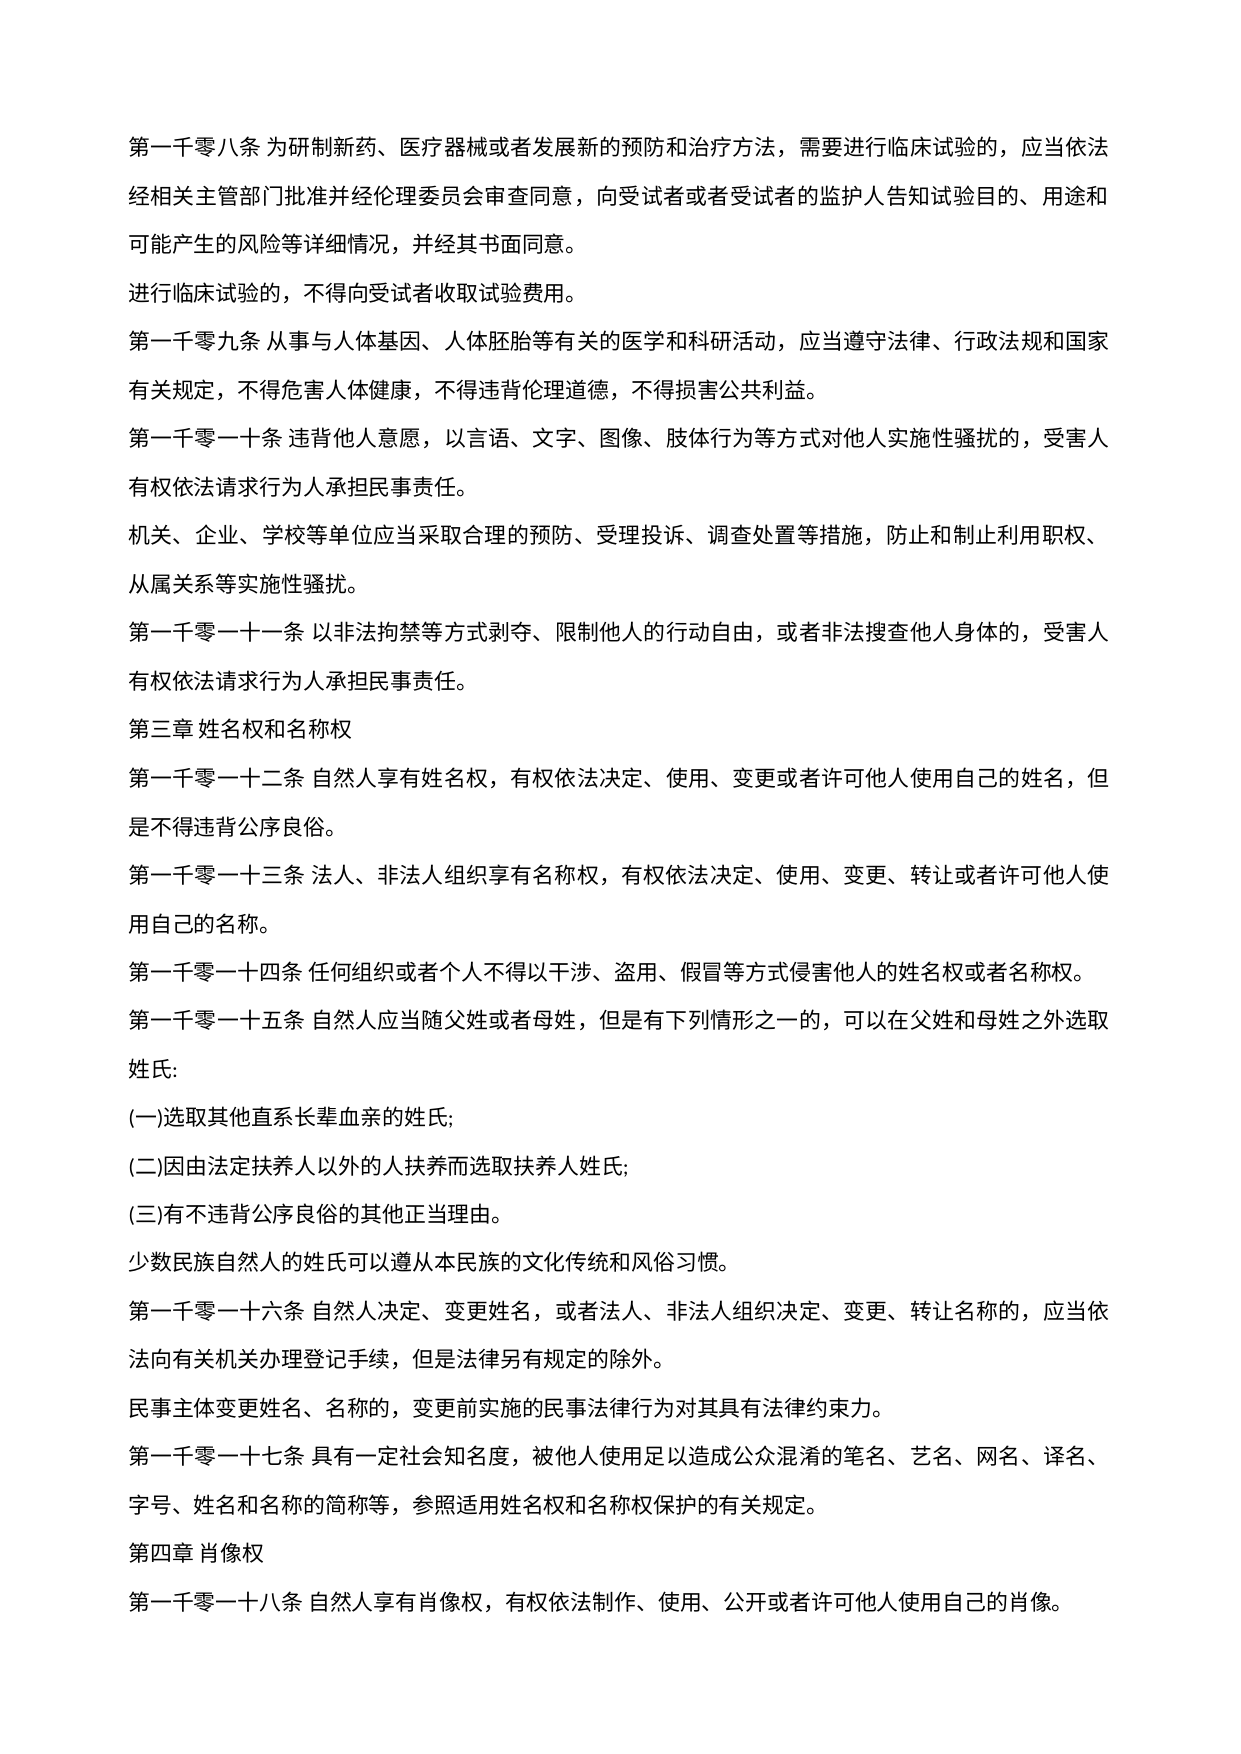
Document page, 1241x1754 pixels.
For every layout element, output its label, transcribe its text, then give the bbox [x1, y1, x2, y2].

text 第一千零一十条 违背他人意愿，以言语、文字、图像、肢体行为等方式对他人实施性骚扰的，受害人有权依法请求行为人承担民事责任。 [128, 421, 1112, 502]
text 第一千零九条 从事与人体基因、人体胚胎等有关的医学和科研活动，应当遵守法律、行政法规和国家有关规定，不得危害人体健康，不得违背伦理道德，不得损害公共利益。 [128, 324, 1112, 405]
text 第一千零一十一条 以非法拘禁等方式剥夺、限制他人的行动自由，或者非法搜查他人身体的，受害人有权依法请求行为人承担民事责任。 [128, 615, 1112, 696]
text (一)选取其他直系长辈血亲的姓氏; [128, 1100, 1112, 1132]
text (二)因由法定扶养人以外的人扶养而选取扶养人姓氏; [128, 1148, 1112, 1181]
text 少数民族自然人的姓氏可以遵从本民族的文化传统和风俗习惯。 [128, 1245, 1112, 1277]
text (三)有不违背公序良俗的其他正当理由。 [128, 1197, 1112, 1229]
text 第一千零一十三条 法人、非法人组织享有名称权，有权依法决定、使用、变更、转让或者许可他人使用自己的名称。 [128, 857, 1112, 939]
text 机关、企业、学校等单位应当采取合理的预防、受理投诉、调查处置等措施，防止和制止利用职权、从属关系等实施性骚扰。 [128, 518, 1112, 599]
text 第一千零一十四条 任何组织或者个人不得以干涉、盗用、假冒等方式侵害他人的姓名权或者名称权。 [128, 954, 1112, 987]
text 第一千零一十二条 自然人享有姓名权，有权依法决定、使用、变更或者许可他人使用自己的姓名，但是不得违背公序良俗。 [128, 760, 1112, 842]
text 第三章 姓名权和名称权 [128, 712, 1112, 744]
text 第四章 肖像权 [128, 1536, 1112, 1568]
text 第一千零一十七条 具有一定社会知名度，被他人使用足以造成公众混淆的笔名、艺名、网名、译名、字号、姓名和名称的简称等，参照适用姓名权和名称权保护的有关规定。 [128, 1439, 1112, 1520]
text 第一千零一十五条 自然人应当随父姓或者母姓，但是有下列情形之一的，可以在父姓和母姓之外选取姓氏: [128, 1003, 1112, 1084]
text 进行临床试验的，不得向受试者收取试验费用。 [128, 275, 1112, 308]
text 第一千零一十六条 自然人决定、变更姓名，或者法人、非法人组织决定、变更、转让名称的，应当依法向有关机关办理登记手续，但是法律另有规定的除外。 [128, 1293, 1112, 1374]
text 第一千零八条 为研制新药、医疗器械或者发展新的预防和治疗方法，需要进行临床试验的，应当依法经相关主管部门批准并经伦理委员会审查同意，向受试者或者受试者的监护人告知试验目的、用途和可能产生的风险等详细情况，并经其书面同意。 [128, 129, 1112, 259]
text 民事主体变更姓名、名称的，变更前实施的民事法律行为对其具有法律约束力。 [128, 1390, 1112, 1423]
text 第一千零一十八条 自然人享有肖像权，有权依法制作、使用、公开或者许可他人使用自己的肖像。 [128, 1584, 1112, 1617]
